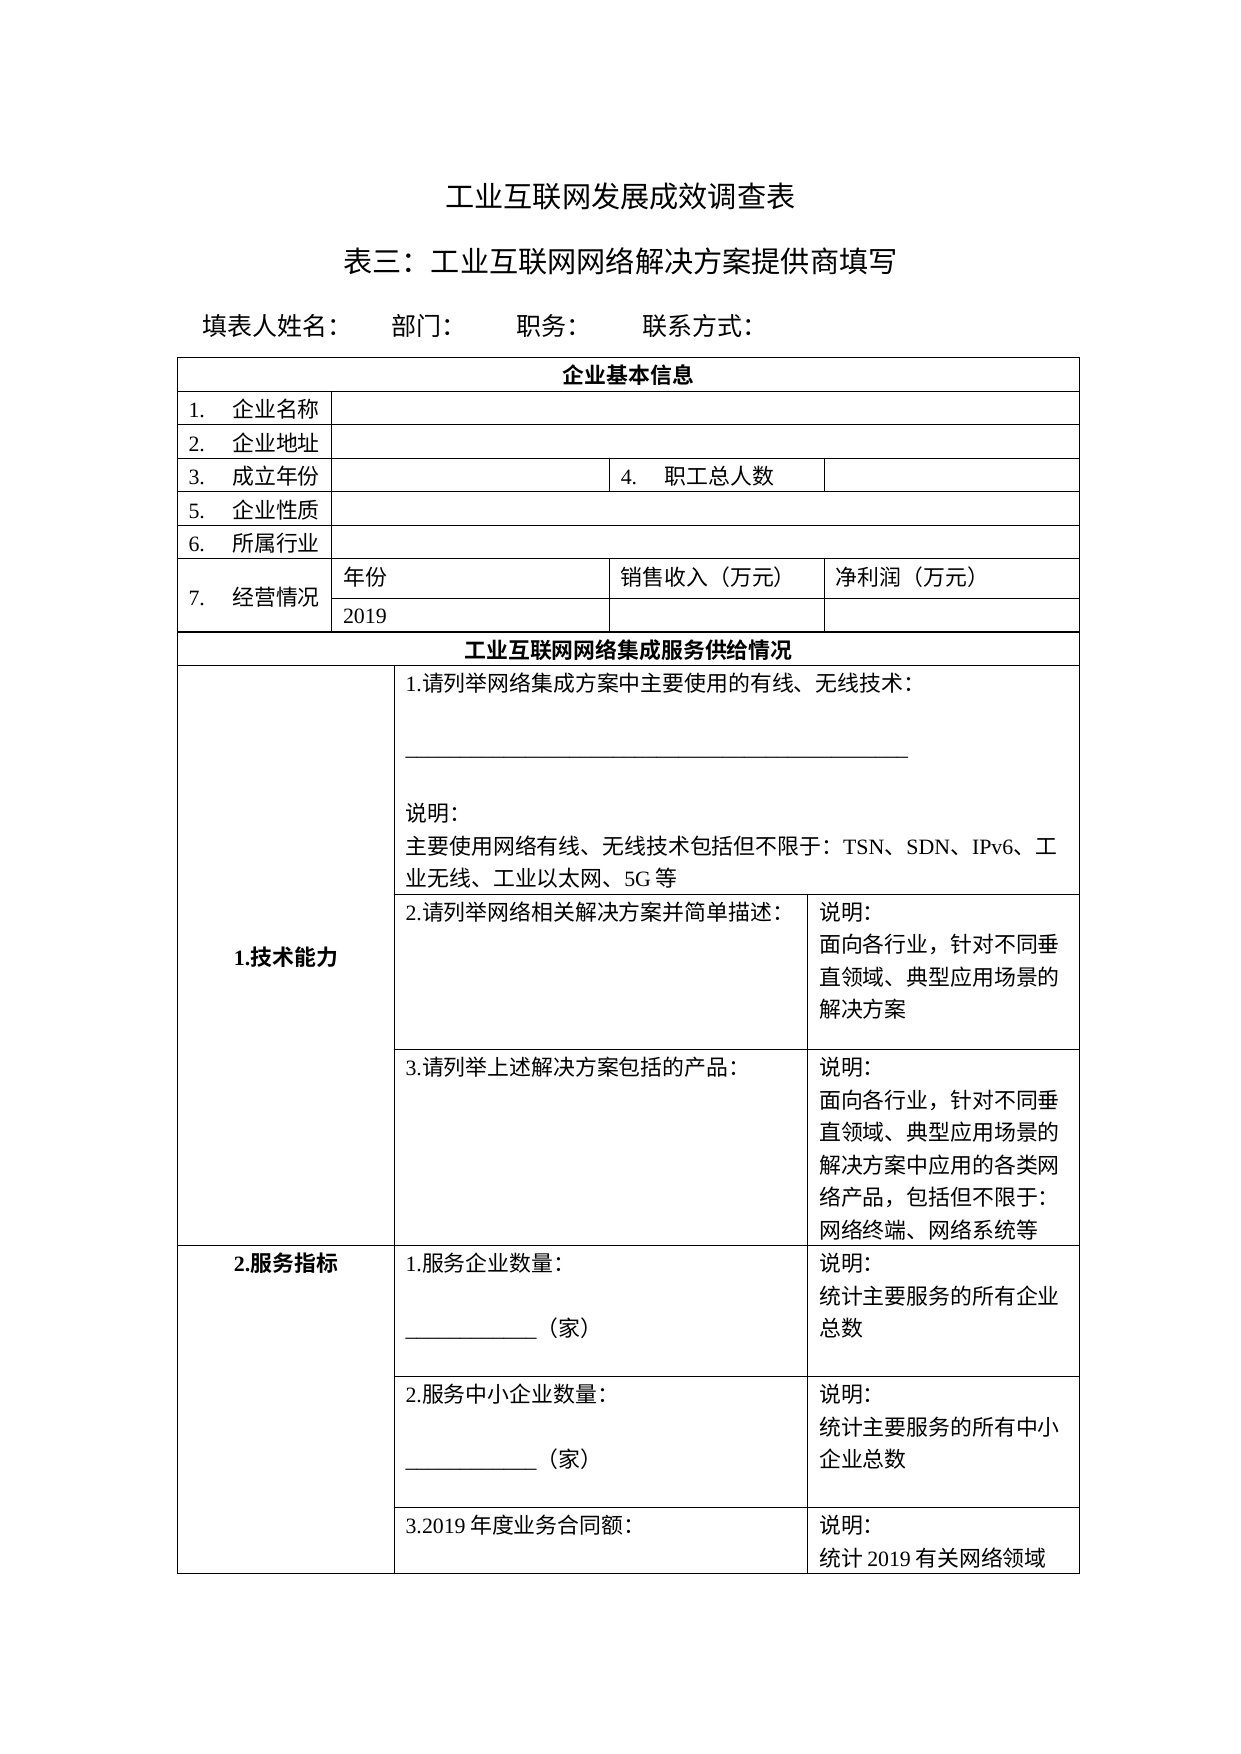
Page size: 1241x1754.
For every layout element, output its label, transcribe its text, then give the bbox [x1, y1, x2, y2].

table_cell [825, 459, 1079, 491]
table_cell 1.请列举网络集成方案中主要使用的有线、无线技术： ______________________________________________ 说明： 主要使用网络有线、无线技术包括但不限于：TSN、SDN、IPv6、工业无线、工业以太网、5G等 [395, 666, 1079, 893]
table_cell [332, 492, 1079, 525]
table_header 企业基本信息 [178, 358, 1079, 391]
table_cell 说明： 统计主要服务的所有中小企业总数 [808, 1377, 1079, 1507]
table_cell 企业地址 [178, 425, 331, 458]
table_cell [332, 425, 1079, 458]
table_cell 2.服务指标 [178, 1246, 394, 1573]
table_cell 3.请列举上述解决方案包括的产品： [395, 1050, 807, 1245]
table_cell 经营情况 [178, 559, 331, 631]
text 填表人姓名： 部门： 职务： 联系方式： [187, 292, 1053, 357]
table_cell 成立年份 [178, 459, 331, 491]
table_cell 年份 [332, 559, 609, 598]
table_cell 说明： 面向各行业，针对不同垂直领域、典型应用场景的解决方案中应用的各类网络产品，包括但不限于：网络终端、网络系统等 [808, 1050, 1079, 1245]
table_cell 说明： 面向各行业，针对不同垂直领域、典型应用场景的解决方案 [808, 895, 1079, 1049]
table_cell 企业名称 [178, 392, 331, 424]
text 工业互联网发展成效调查表 [187, 162, 1053, 227]
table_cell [395, 1508, 807, 1573]
table_cell 职工总人数 [610, 459, 824, 491]
table_cell 销售收入（万元） [610, 559, 824, 598]
table_cell 2019 [332, 599, 609, 631]
table_cell 工业互联网网络集成服务供给情况 [178, 633, 1079, 665]
table_cell 所属行业 [178, 526, 331, 558]
table_cell [332, 392, 1079, 424]
table_cell [610, 599, 824, 631]
table_cell 企业性质 [178, 492, 331, 525]
table_cell 2.请列举网络相关解决方案并简单描述： [395, 895, 807, 1049]
table_cell 说明： 统计主要服务的所有企业总数 [808, 1246, 1079, 1376]
table_cell [332, 459, 609, 491]
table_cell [808, 1508, 1079, 1573]
table_cell 2.服务中小企业数量： ____________（家） [395, 1377, 807, 1507]
table_cell 净利润（万元） [825, 559, 1079, 598]
table_cell [332, 526, 1079, 558]
table_cell 1.服务企业数量： ____________（家） [395, 1246, 807, 1376]
text 表三：工业互联网网络解决方案提供商填写 [187, 227, 1053, 292]
table_cell [825, 599, 1079, 631]
table_cell 1.技术能力 [178, 666, 394, 1245]
